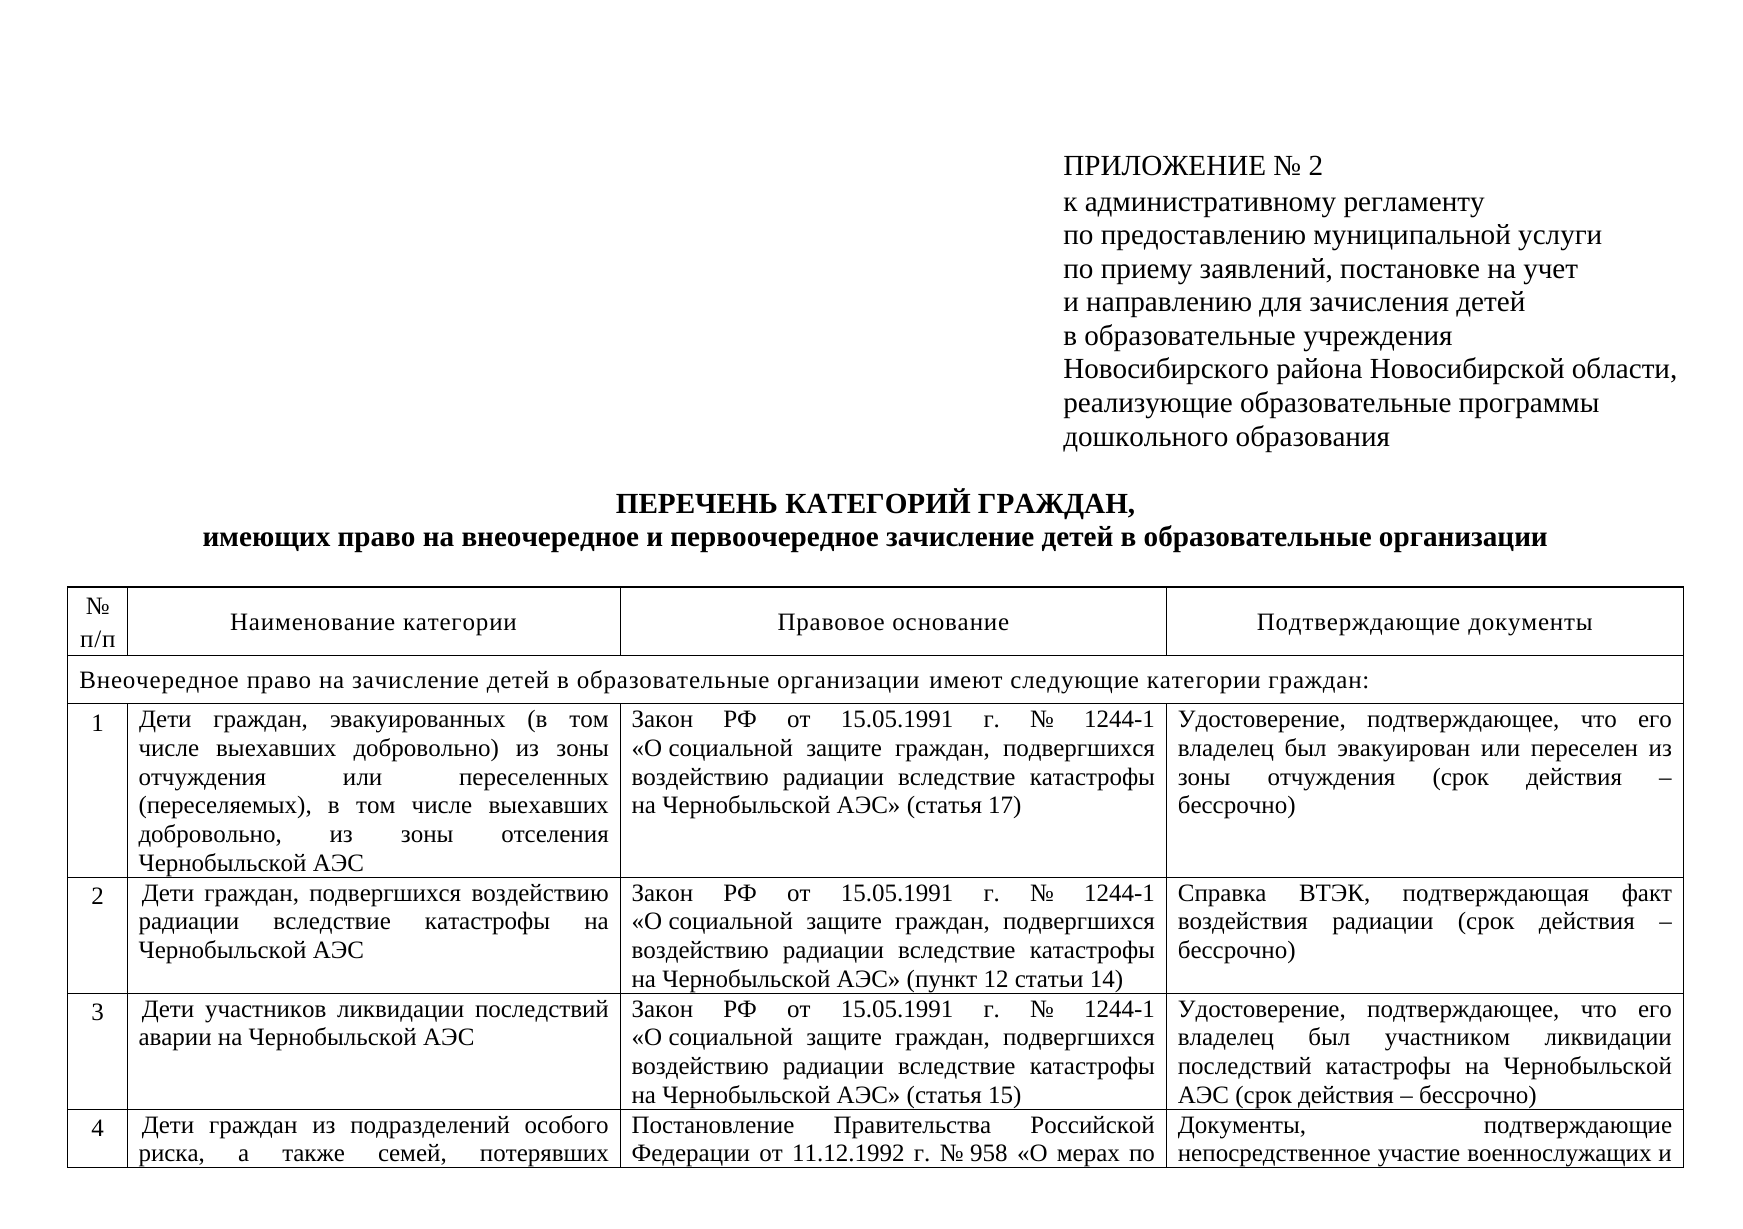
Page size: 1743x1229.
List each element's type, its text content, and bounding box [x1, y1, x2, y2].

table_cell Внеочередное право на зачисление детей в образовательные организации имеют следующие категории граждан: [68, 656, 1683, 703]
text по предоставлению муниципальной услуги [1063, 217, 1683, 251]
text ПЕРЕЧЕНЬ КАТЕГОРИЙ ГРАЖДАН, [67, 486, 1683, 519]
table_header Наименование категории [128, 588, 620, 654]
text и направлению для зачисления детей [1063, 284, 1683, 318]
table_cell Справка ВТЭК, подтверждающая факт воздействия радиации (срок действия – бессрочно) [1167, 878, 1683, 993]
table_cell 1 [68, 704, 127, 877]
text имеющих право на внеочередное и первоочередное зачисление детей в образовательные организации [67, 519, 1683, 553]
table_cell 3 [68, 994, 127, 1109]
table_cell 2 [68, 878, 127, 993]
table_cell 4 [68, 1110, 127, 1167]
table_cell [1167, 1110, 1683, 1167]
text в образовательные учреждения [1063, 318, 1683, 352]
table_cell Дети граждан, эвакуированных (в том числе выехавших добровольно) из зоны отчуждения или переселенных (переселяемых), в том числе выехавших добровольно, из зоны отселения Чернобыльской АЭС [128, 704, 620, 877]
text ПРИЛОЖЕНИЕ № 2 [1063, 148, 1683, 181]
table_cell Удостоверение, подтверждающее, что его владелец был участником ликвидации последствий катастрофы на Чернобыльской АЭС (срок действия – бессрочно) [1167, 994, 1683, 1109]
table_cell Дети граждан, подвергшихся воздействию радиации вследствие катастрофы на Чернобыльской АЭС [128, 878, 620, 993]
text к административному регламенту [1063, 184, 1683, 217]
text дошкольного образования [1063, 419, 1683, 452]
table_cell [128, 1110, 620, 1167]
text по приему заявлений, постановке на учет [1063, 251, 1683, 284]
table_header Правовое основание [621, 588, 1166, 654]
table_cell Дети участников ликвидации последствий аварии на Чернобыльской АЭС [128, 994, 620, 1109]
table_cell Закон РФ от 15.05.1991 г. № 1244-1 «О социальной защите граждан, подвергшихся воздействию радиации вследствие катастрофы на Чернобыльской АЭС» (пункт 12 статьи 14) [621, 878, 1166, 993]
table_cell Удостоверение, подтверждающее, что его владелец был эвакуирован или переселен из зоны отчуждения (срок действия – бессрочно) [1167, 704, 1683, 877]
table_cell Закон РФ от 15.05.1991 г. № 1244-1 «О социальной защите граждан, подвергшихся воздействию радиации вследствие катастрофы на Чернобыльской АЭС» (статья 17) [621, 704, 1166, 877]
table_header № п/п [68, 588, 127, 654]
table_header Подтверждающие документы [1167, 588, 1683, 654]
table_cell Закон РФ от 15.05.1991 г. № 1244-1 «О социальной защите граждан, подвергшихся воздействию радиации вследствие катастрофы на Чернобыльской АЭС» (статья 15) [621, 994, 1166, 1109]
text Новосибирского района Новосибирской области, реализующие образовательные программы [1063, 352, 1683, 419]
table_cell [621, 1110, 1166, 1167]
